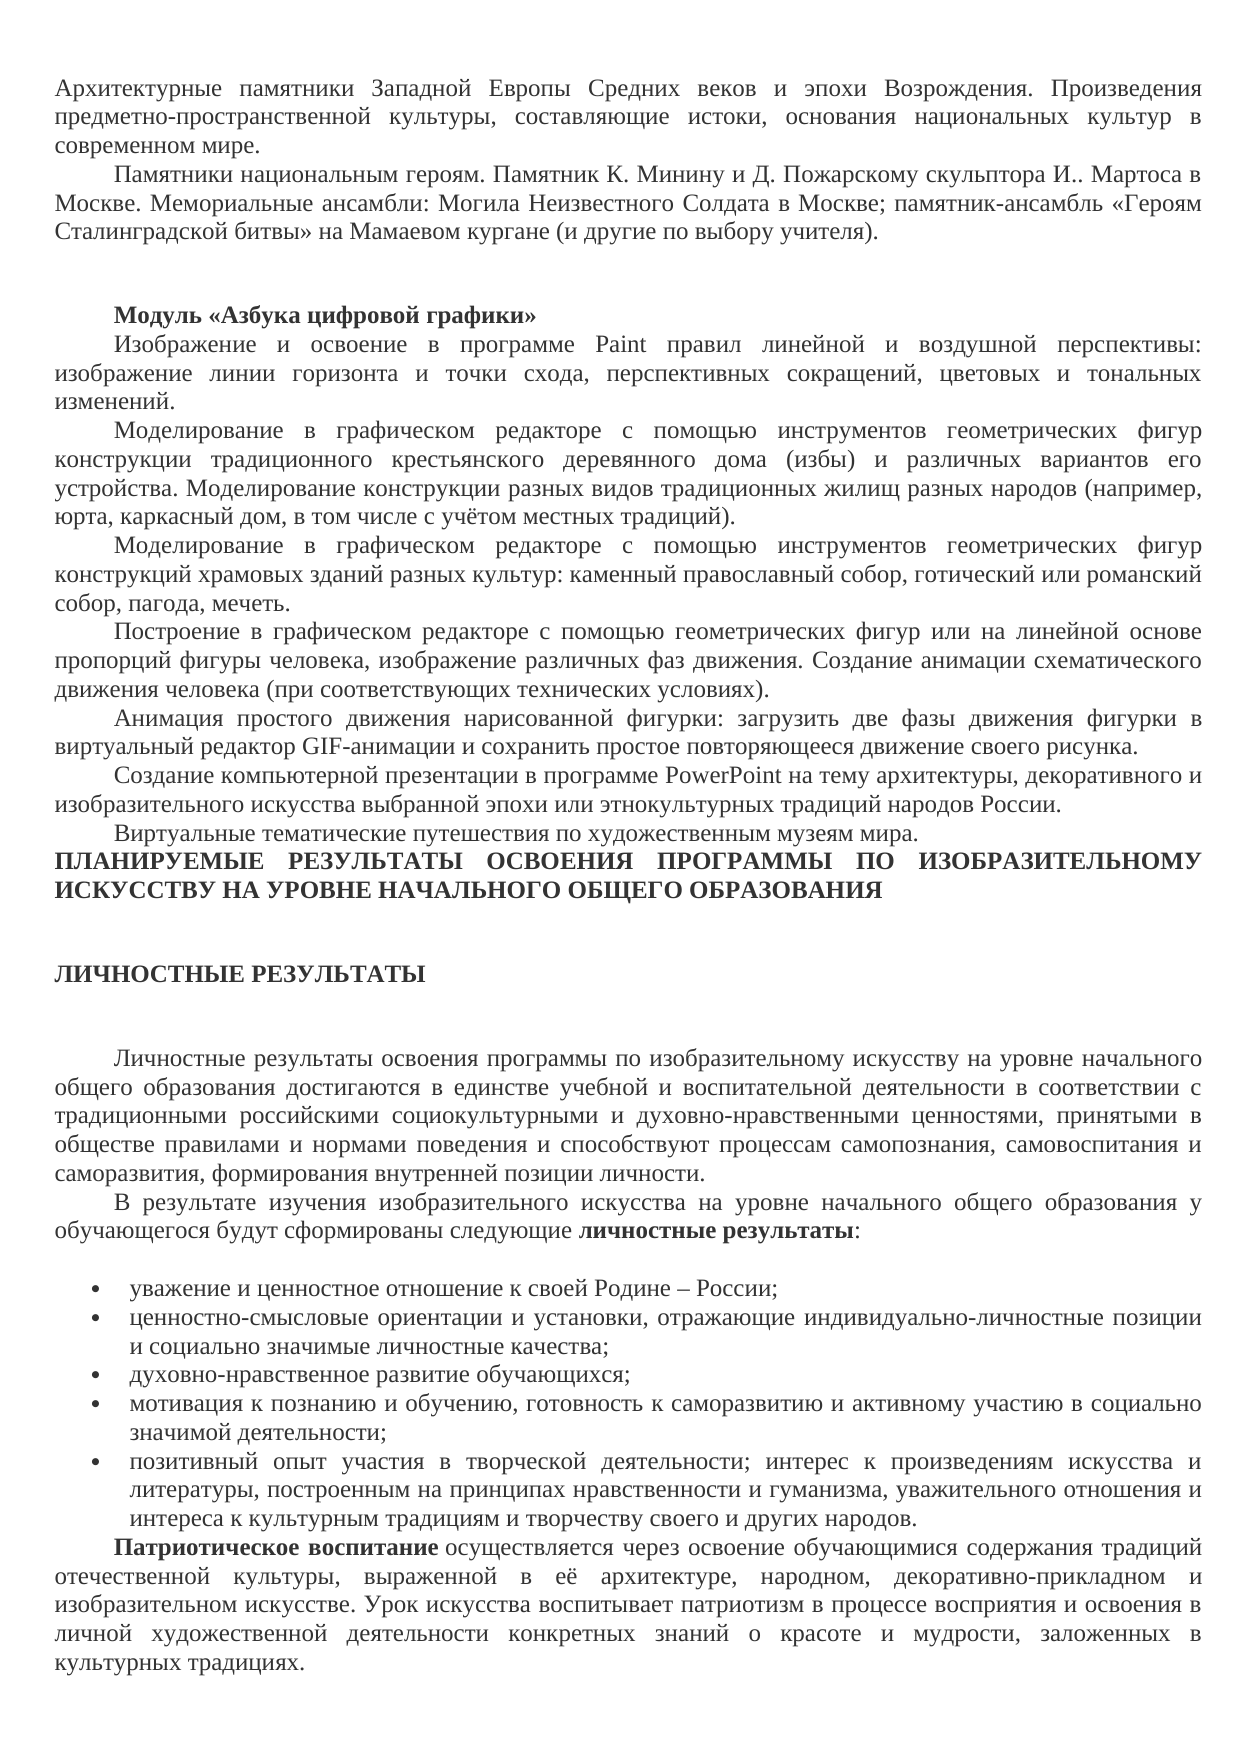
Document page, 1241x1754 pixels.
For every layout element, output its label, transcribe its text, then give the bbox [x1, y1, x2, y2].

text ЛИЧНОСТНЫЕ РЕЗУЛЬТАТЫ [54, 959, 1203, 988]
text Памятники национальным героям. Памятник К. Минину и Д. Пожарскому скульптора И.. Мартоса в Москве. Мемориальные ансамбли: Могила Неизвестного Солдата в Москве; памятник-ансамбль «Героям Сталинградской битвы» на Мамаевом кургане (и другие по выбору учителя). [54, 159, 1203, 245]
text ​ПЛАНИРУЕМЫЕ РЕЗУЛЬТАТЫ ОСВОЕНИЯ ПРОГРАММЫ ПО ИЗОБРАЗИТЕЛЬНОМУ ИСКУССТВУ НА УРОВНЕ НАЧАЛЬНОГО ОБЩЕГО ОБРАЗОВАНИЯ [54, 846, 1203, 904]
text Анимация простого движения нарисованной фигурки: загрузить две фазы движения фигурки в виртуальный редактор GIF-анимации и сохранить простое повторяющееся движение своего рисунка. [54, 703, 1203, 760]
list мотивация к познанию и обучению, готовность к саморазвитию и активному участию в социально значимой деятельности; [92, 1388, 1203, 1446]
text Личностные результаты освоения программы по изобразительному искусству на уровне начального общего образования достигаются в единстве учебной и воспитательной деятельности в соответствии с традиционными российскими социокультурными и духовно-нравственными ценностями, принятыми в обществе правилами и нормами поведения и способствуют процессам самопознания, самовоспитания и саморазвития, формирования внутренней позиции личности. [54, 1043, 1203, 1187]
list уважение и ценностное отношение к своей Родине – России; [92, 1273, 1203, 1302]
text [54, 73, 1203, 159]
text В результате изучения изобразительного искусства на уровне начального общего образования у обучающегося будут сформированы следующие личностные результаты: [54, 1187, 1203, 1244]
list позитивный опыт участия в творческой деятельности; интерес к произведениям искусства и литературы, построенным на принципах нравственности и гуманизма, уважительного отношения и интереса к культурным традициям и творчеству своего и других народов. [92, 1446, 1203, 1532]
list ценностно-смысловые ориентации и установки, отражающие индивидуально-личностные позиции и социально значимые личностные качества; [92, 1302, 1203, 1359]
text Патриотическое воспитание осуществляется через освоение обучающимися содержания традиций отечественной культуры, выраженной в её архитектуре, народном, декоративно-прикладном и изобразительном искусстве. Урок искусства воспитывает патриотизм в процессе восприятия и освоения в личной художественной деятельности конкретных знаний о красоте и мудрости, заложенных в культурных традициях. [54, 1532, 1203, 1676]
text Моделирование в графическом редакторе с помощью инструментов геометрических фигур конструкций храмовых зданий разных культур: каменный православный собор, готический или романский собор, пагода, мечеть. [54, 530, 1203, 616]
text Модуль «Азбука цифровой графики» [54, 300, 1203, 329]
text Создание компьютерной презентации в программе PowerPoint на тему архитектуры, декоративного и изобразительного искусства выбранной эпохи или этнокультурных традиций народов России. [54, 760, 1203, 818]
text Виртуальные тематические путешествия по художественным музеям мира. [54, 818, 1203, 846]
list духовно-нравственное развитие обучающихся; [92, 1359, 1203, 1388]
text Моделирование в графическом редакторе с помощью инструментов геометрических фигур конструкции традиционного крестьянского деревянного дома (избы) и различных вариантов его устройства. Моделирование конструкции разных видов традиционных жилищ разных народов (например, юрта, каркасный дом, в том числе с учётом местных традиций). [54, 415, 1203, 530]
text Построение в графическом редакторе с помощью геометрических фигур или на линейной основе пропорций фигуры человека, изображение различных фаз движения. Создание анимации схематического движения человека (при соответствующих технических условиях). [54, 616, 1203, 703]
text Изображение и освоение в программе Paint правил линейной и воздушной перспективы: изображение линии горизонта и точки схода, перспективных сокращений, цветовых и тональных изменений. [54, 329, 1203, 415]
